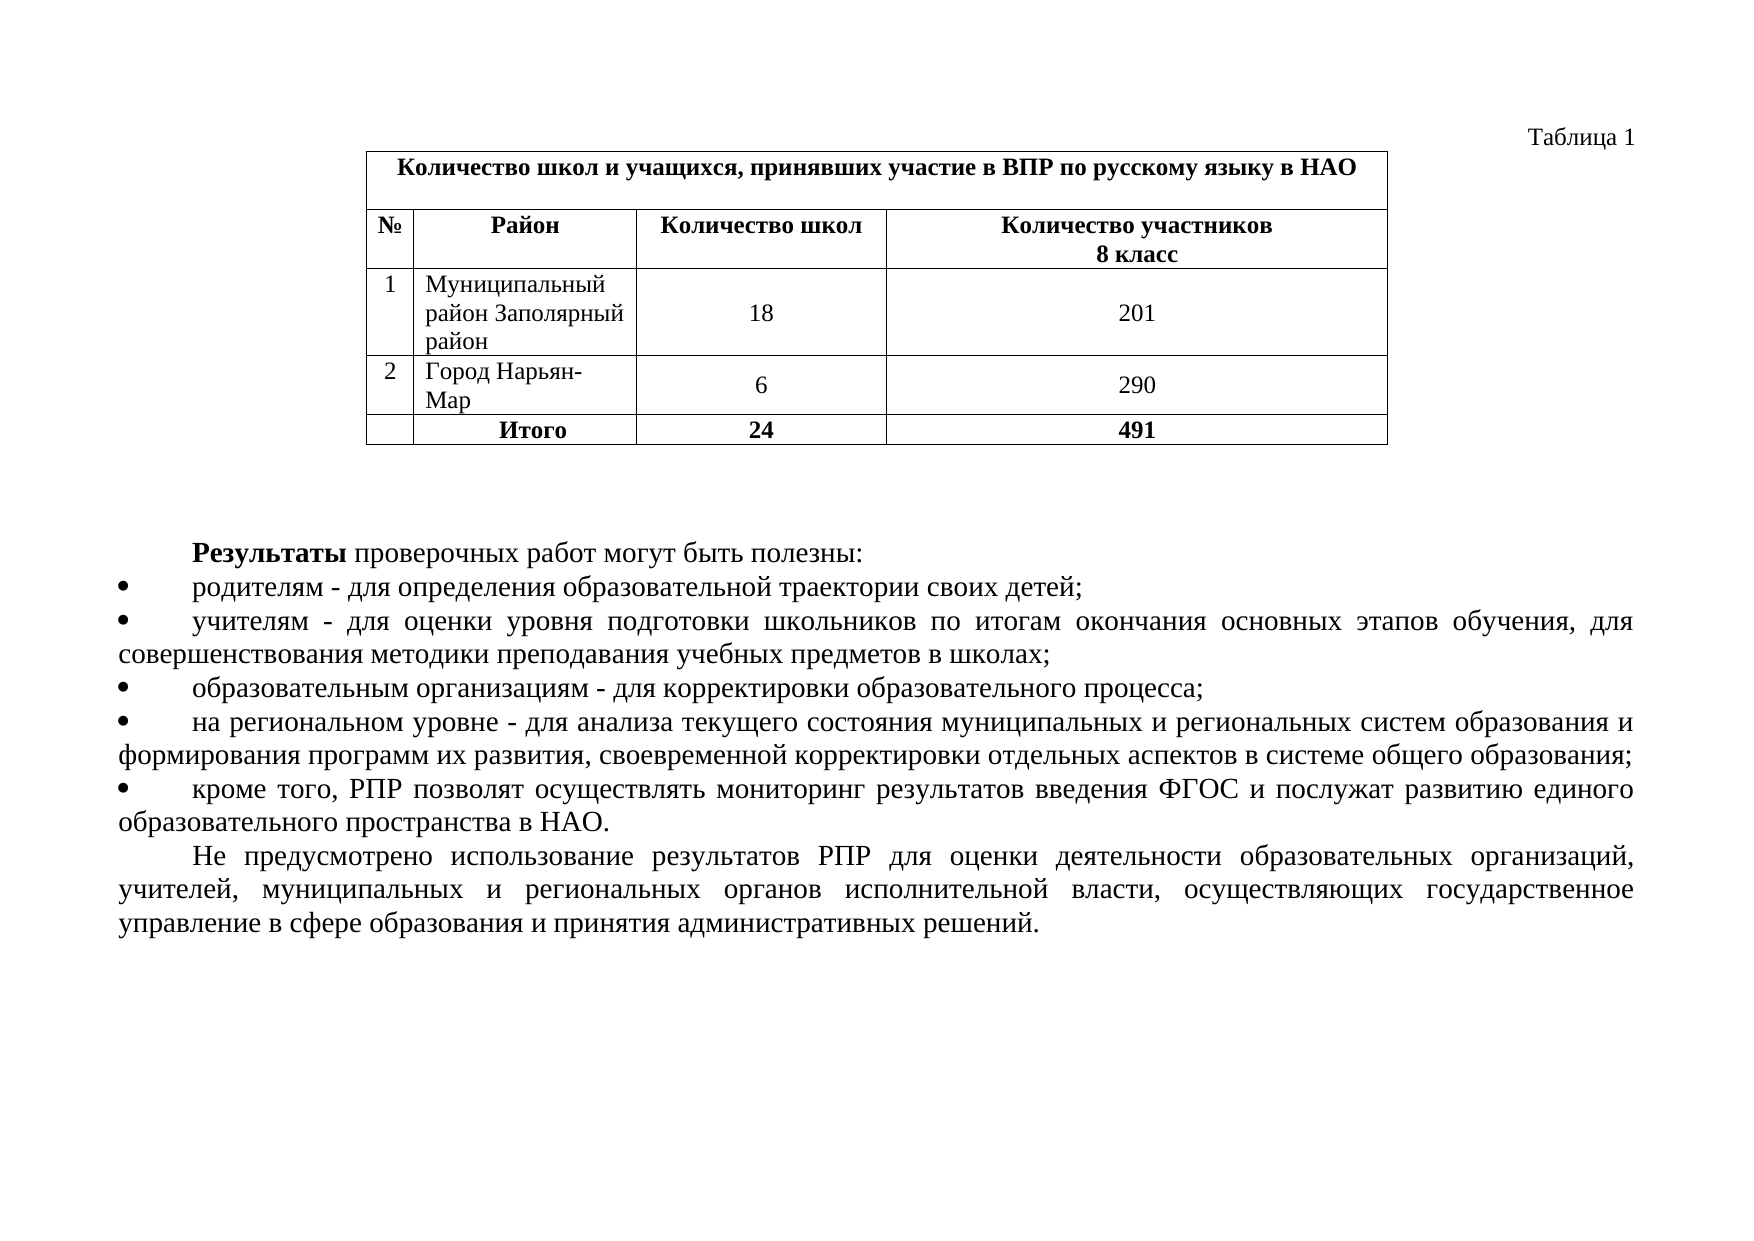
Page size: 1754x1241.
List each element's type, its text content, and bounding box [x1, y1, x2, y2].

table_cell Количество участников 8 класс [887, 210, 1387, 268]
table_header Количество школ и учащихся, принявших участие в ВПР по русскому языку в НАО [367, 152, 1387, 209]
text Результаты проверочных работ могут быть полезны: [118, 536, 1636, 569]
table_cell Муниципальный район Заполярный район [414, 269, 636, 355]
table_cell 201 [887, 269, 1387, 355]
list родителям - для определения образовательной траектории своих детей; [118, 569, 1636, 603]
list кроме того, РПР позволят осуществлять мониторинг результатов введения ФГОС и послужат развитию единого образовательного пространства в НАО. [118, 771, 1636, 838]
table_cell 491 [887, 415, 1387, 443]
table_cell Город Нарьян-Мар [414, 356, 636, 414]
table_cell 290 [887, 356, 1387, 414]
table_cell [367, 415, 413, 443]
table_cell № [367, 210, 413, 268]
table_cell 6 [637, 356, 886, 414]
table_cell 1 [367, 269, 413, 355]
table_cell Итого [414, 415, 636, 443]
table_cell 2 [367, 356, 413, 414]
table_cell 18 [637, 269, 886, 355]
table_cell 24 [637, 415, 886, 443]
list образовательным организациям - для корректировки образовательного процесса; [118, 670, 1636, 704]
text Таблица 1 [118, 122, 1636, 151]
list на региональном уровне - для анализа текущего состояния муниципальных и региональных систем образования и формирования программ их развития, своевременной корректировки отдельных аспектов в системе общего образования; [118, 704, 1636, 771]
table_cell Количество школ [637, 210, 886, 268]
list учителям - для оценки уровня подготовки школьников по итогам окончания основных этапов обучения, для совершенствования методики преподавания учебных предметов в школах; [118, 603, 1636, 670]
table_cell Район [414, 210, 636, 268]
text Не предусмотрено использование результатов РПР для оценки деятельности образовательных организаций, учителей, муниципальных и региональных органов исполнительной власти, осуществляющих государственное управление в сфере образования и принятия административных решений. [118, 838, 1636, 939]
